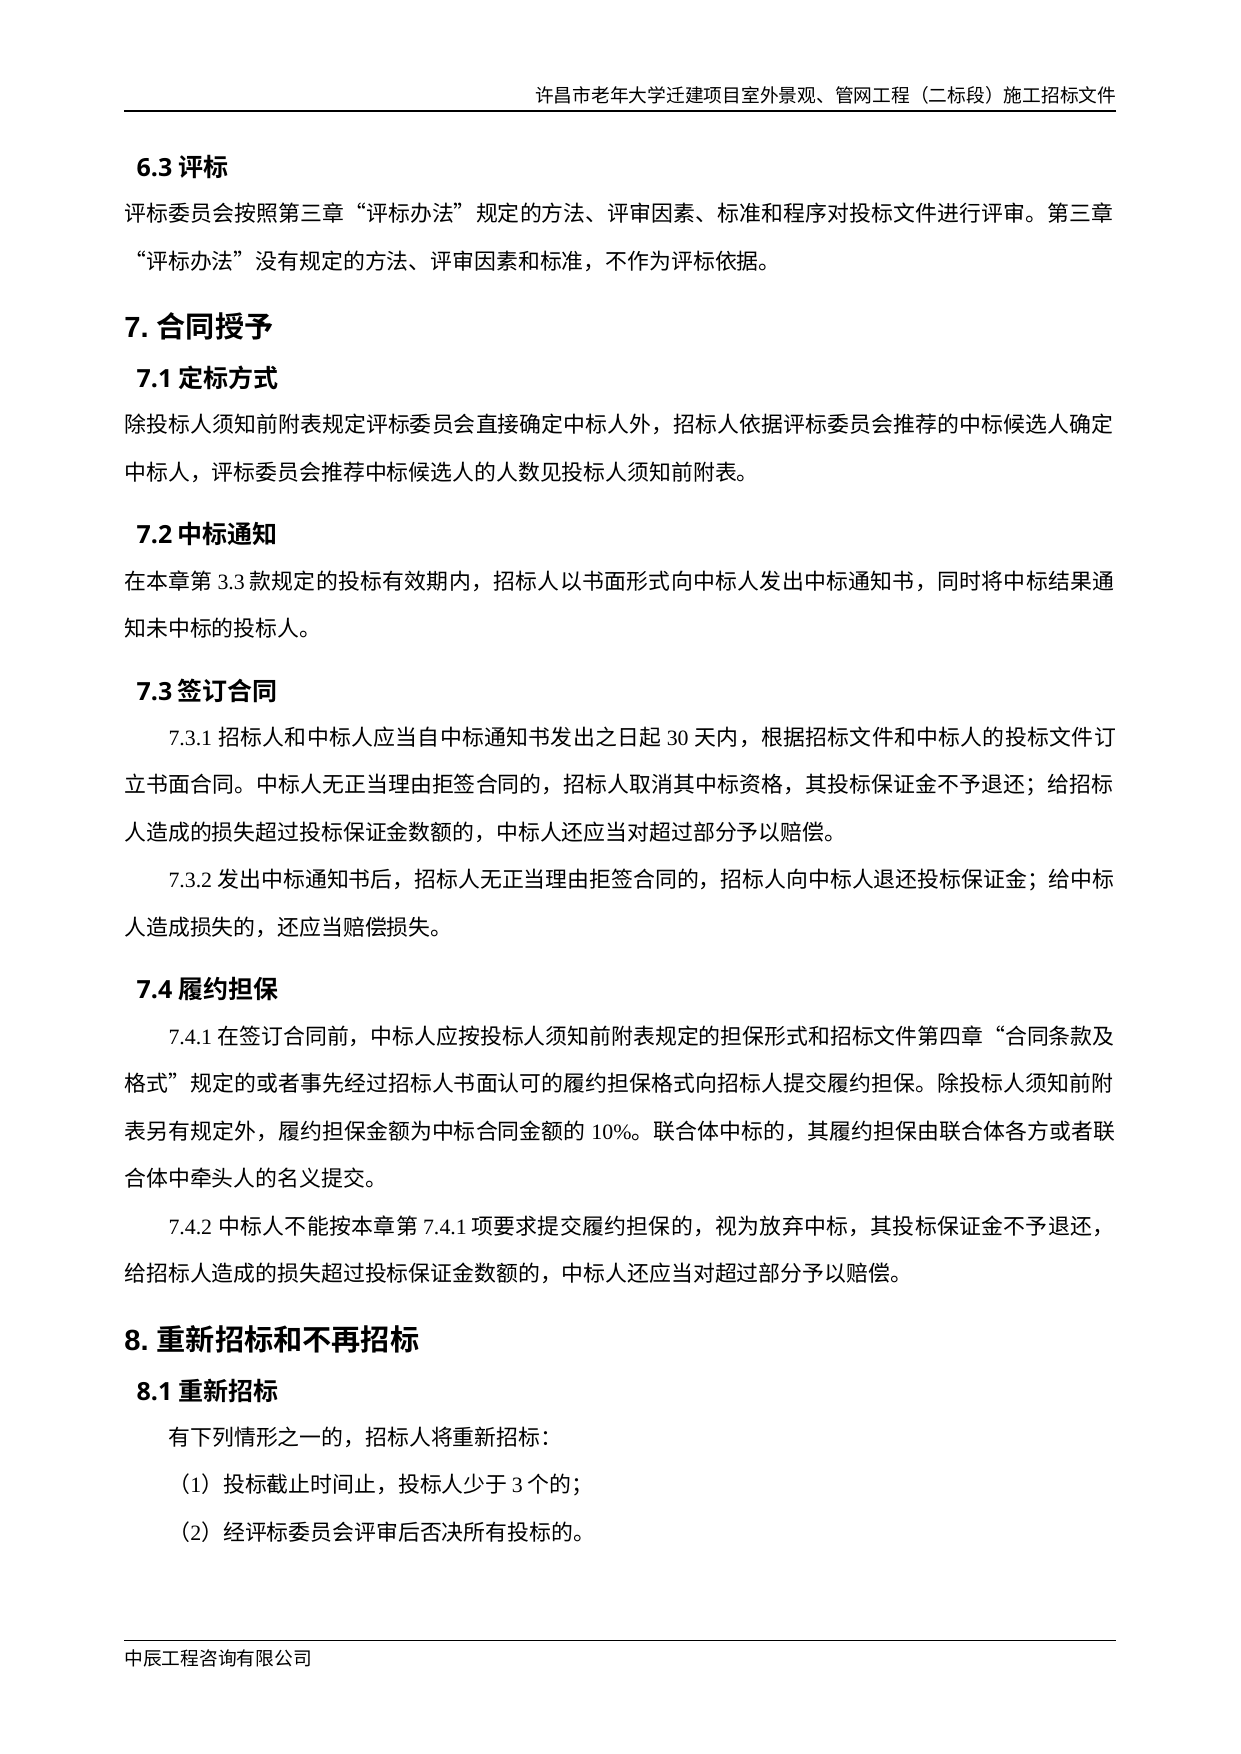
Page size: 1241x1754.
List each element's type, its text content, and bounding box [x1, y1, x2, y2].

subtitle 7. 合同授予 [124, 304, 1116, 346]
text 评标委员会按照第三章“评标办法”规定的方法、评审因素、标准和程序对投标文件进行评审。第三章“评标办法”没有规定的方法、评审因素和标准，不作为评标依据。 [124, 196, 1116, 276]
text （1）投标截止时间止，投标人少于3个的； [124, 1467, 1116, 1499]
subtitle 7.3签订合同 [124, 671, 1116, 707]
text 在本章第3.3款规定的投标有效期内，招标人以书面形式向中标人发出中标通知书，同时将中标结果通知未中标的投标人。 [124, 564, 1116, 643]
text 7.4.1 在签订合同前，中标人应按投标人须知前附表规定的担保形式和招标文件第四章“合同条款及格式”规定的或者事先经过招标人书面认可的履约担保格式向招标人提交履约担保。除投标人须知前附表另有规定外，履约担保金额为中标合同金额的10%。联合体中标的，其履约担保由联合体各方或者联合体中牵头人的名义提交。 [124, 1019, 1116, 1193]
subtitle 7.4 履约担保 [124, 970, 1116, 1006]
text （2）经评标委员会评审后否决所有投标的。 [124, 1515, 1116, 1546]
subtitle 8.1 重新招标 [124, 1371, 1116, 1407]
subtitle 6.3 评标 [124, 148, 1116, 184]
text 除投标人须知前附表规定评标委员会直接确定中标人外，招标人依据评标委员会推荐的中标候选人确定中标人，评标委员会推荐中标候选人的人数见投标人须知前附表。 [124, 407, 1116, 487]
text 有下列情形之一的，招标人将重新招标： [124, 1420, 1116, 1451]
subtitle 7.2中标通知 [124, 515, 1116, 551]
subtitle 8. 重新招标和不再招标 [124, 1316, 1116, 1358]
subtitle 7.1 定标方式 [124, 359, 1116, 395]
text 7.4.2 中标人不能按本章第7.4.1项要求提交履约担保的，视为放弃中标，其投标保证金不予退还，给招标人造成的损失超过投标保证金数额的，中标人还应当对超过部分予以赔偿。 [124, 1209, 1116, 1288]
text 7.3.1 招标人和中标人应当自中标通知书发出之日起30 天内，根据招标文件和中标人的投标文件订立书面合同。中标人无正当理由拒签合同的，招标人取消其中标资格，其投标保证金不予退还；给招标人造成的损失超过投标保证金数额的，中标人还应当对超过部分予以赔偿。 [124, 720, 1116, 847]
text 7.3.2 发出中标通知书后，招标人无正当理由拒签合同的，招标人向中标人退还投标保证金；给中标人造成损失的，还应当赔偿损失。 [124, 862, 1116, 942]
